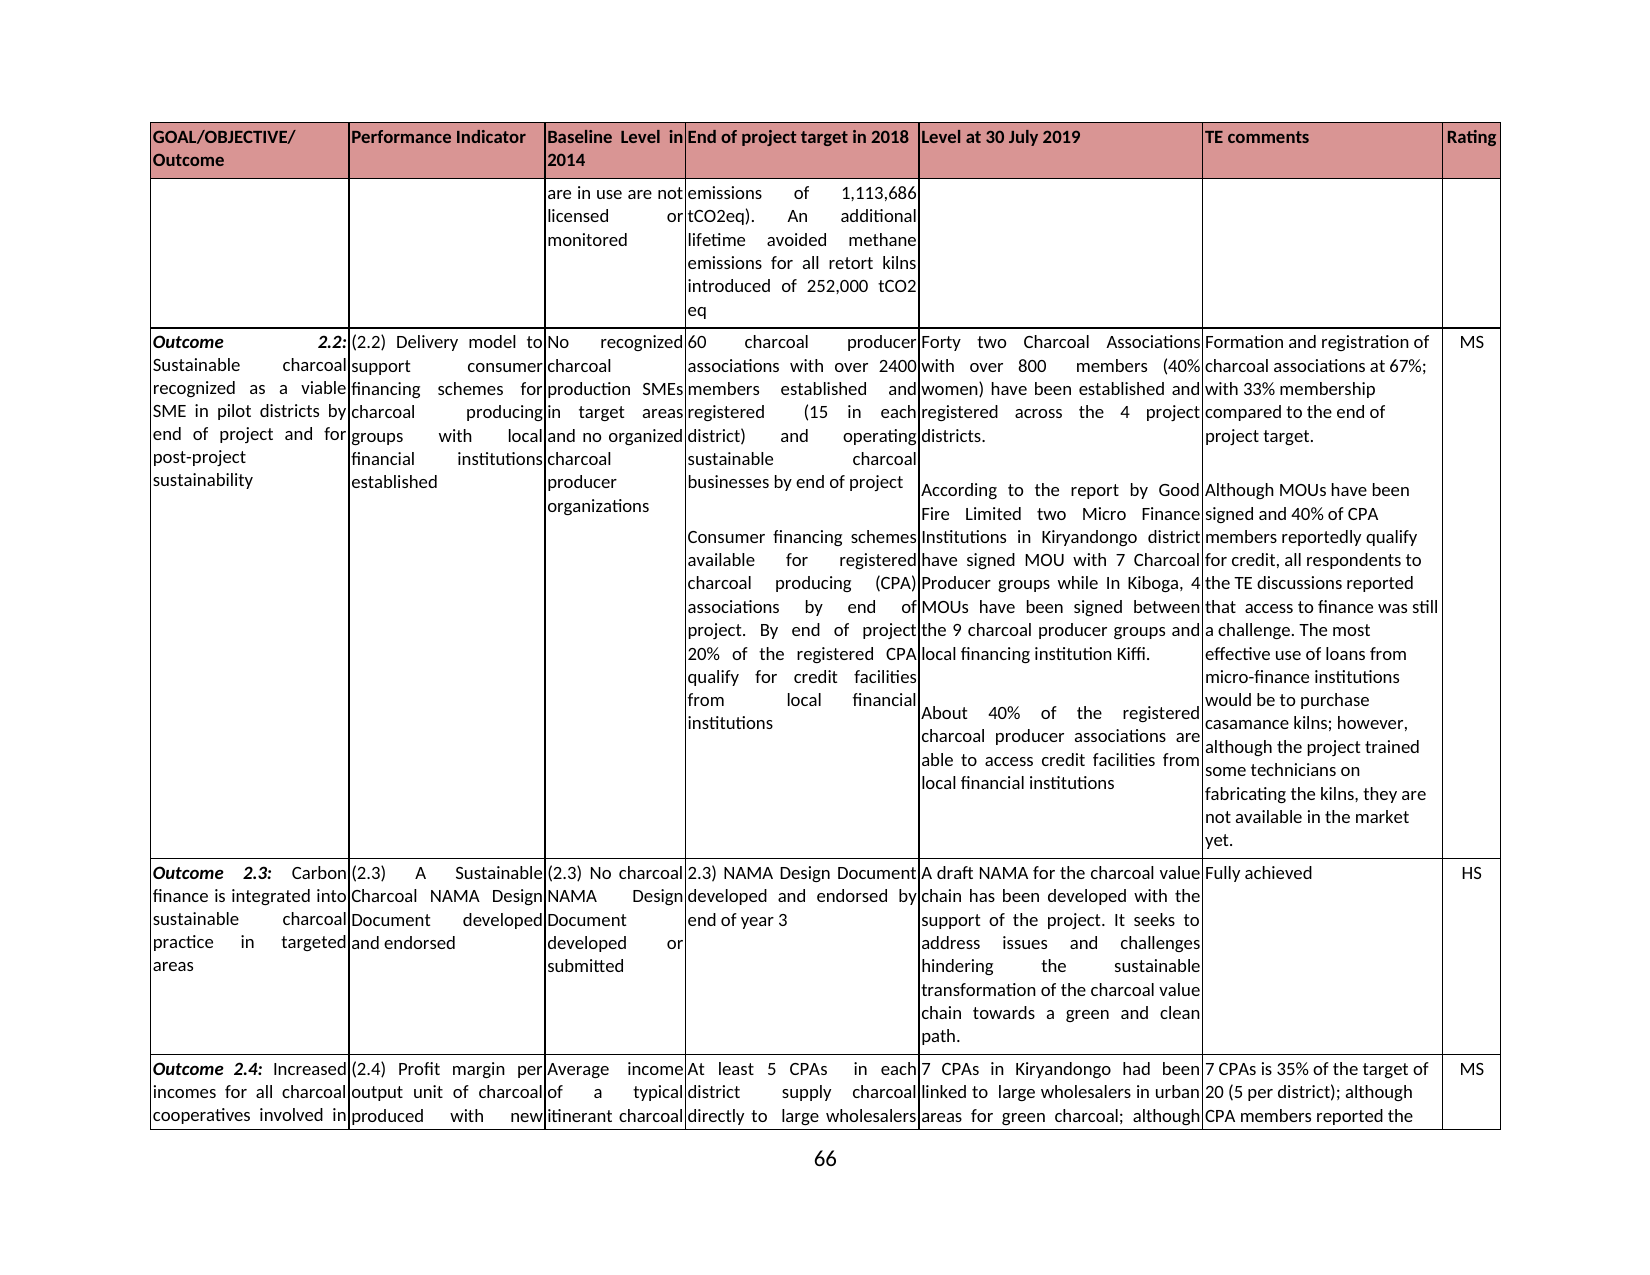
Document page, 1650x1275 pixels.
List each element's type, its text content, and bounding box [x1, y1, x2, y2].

table_cell 60 charcoal producer associations with over 2400 members established and registered (15 in each district) and operating sustainable charcoal businesses by end of project Consumer financing schemes available for registered charcoal producing (CPA) associations by end of project. By end of project 20% of the registered CPA qualify for credit facilities from local financial institutions [686, 329, 918, 858]
table_cell Outcome 2.3: Carbon finance is integrated into sustainable charcoal practice in targeted areas [151, 859, 348, 1054]
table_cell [546, 1055, 685, 1129]
table_cell HS [1443, 859, 1500, 1054]
table_cell MS [1443, 329, 1500, 858]
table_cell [546, 179, 685, 327]
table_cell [1203, 1055, 1442, 1129]
table_header TE comments [1203, 123, 1442, 178]
table_header GOAL/OBJECTIVE/ Outcome [151, 123, 348, 178]
table_cell No recognized charcoal production SMEs in target areas and no organized charcoal producer organizations [546, 329, 685, 858]
table_header Baseline Level in 2014 [546, 123, 685, 178]
table_header Performance Indicator [350, 123, 544, 178]
table_cell Outcome 2.2: Sustainable charcoal recognized as a viable SME in pilot districts by end of project and for post-project sustainability [151, 329, 348, 858]
table_cell 2.3) NAMA Design Document developed and endorsed by end of year 3 [686, 859, 918, 1054]
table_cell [151, 1055, 348, 1129]
table_cell A draft NAMA for the charcoal value chain has been developed with the support of the project. It seeks to address issues and challenges hindering the sustainable transformation of the charcoal value chain towards a green and clean path. [920, 859, 1202, 1054]
table_header End of project target in 2018 [686, 123, 918, 178]
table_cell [920, 179, 1202, 327]
table_cell (2.3) A Sustainable Charcoal NAMA Design Document developed and endorsed [350, 859, 544, 1054]
table_cell [1443, 179, 1500, 327]
table_header Rating [1443, 123, 1500, 178]
table_cell (2.2) Delivery model to support consumer financing schemes for charcoal producing groups with local financial institutions established [350, 329, 544, 858]
table_cell (2.3) No charcoal NAMA Design Document developed or submitted [546, 859, 685, 1054]
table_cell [686, 1055, 918, 1129]
table_cell Forty two Charcoal Associations with over 800 members (40% women) have been established and registered across the 4 project districts. According to the report by Good Fire Limited two Micro Finance Institutions in Kiryandongo district have signed MOU with 7 Charcoal Producer groups while In Kiboga, 4 MOUs have been signed between the 9 charcoal producer groups and local financing institution Kiffi. About 40% of the registered charcoal producer associations are able to access credit facilities from local financial institutions [920, 329, 1202, 858]
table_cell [1203, 179, 1442, 327]
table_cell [920, 1055, 1202, 1129]
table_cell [350, 1055, 544, 1129]
table_cell Fully achieved [1203, 859, 1442, 1054]
table_header Level at 30 July 2019 [920, 123, 1202, 178]
table_cell Formation and registration of charcoal associations at 67%; with 33% membership compared to the end of project target. Although MOUs have been signed and 40% of CPA members reportedly qualify for credit, all respondents to the TE discussions reported that access to finance was still a challenge. The most effective use of loans from micro-finance institutions would be to purchase casamance kilns; however, although the project trained some technicians on fabricating the kilns, they are not available in the market yet. [1203, 329, 1442, 858]
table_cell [686, 179, 918, 327]
table_cell MS [1443, 1055, 1500, 1129]
